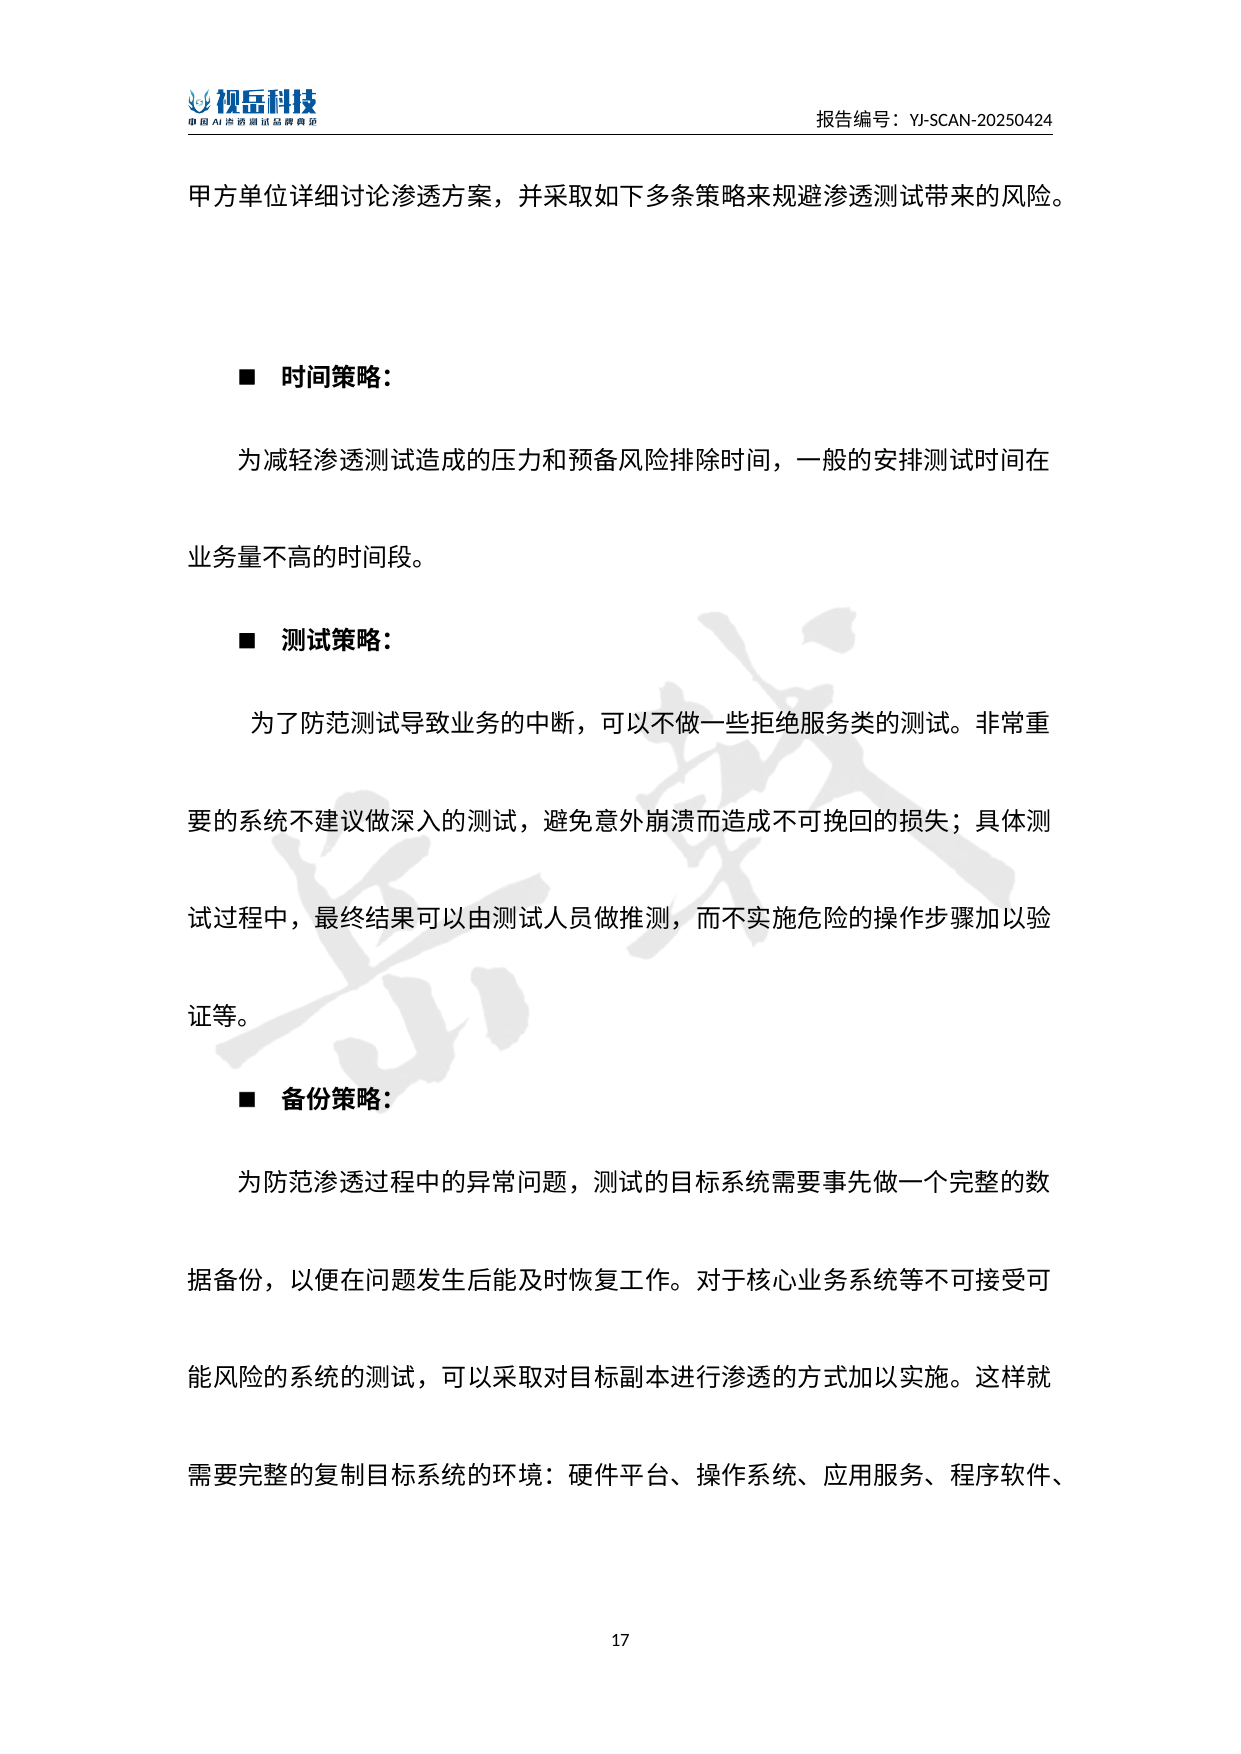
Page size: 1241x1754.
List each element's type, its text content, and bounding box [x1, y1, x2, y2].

text 为减轻渗透测试造成的压力和预备风险排除时间，一般的安排测试时间在业务量不高的时间段。 [187, 426, 1053, 588]
text 为了防范测试导致业务的中断，可以不做一些拒绝服务类的测试。非常重要的系统不建议做深入的测试，避免意外崩溃而造成不可挽回的损失；具体测试过程中，最终结果可以由测试人员做推测，而不实施危险的操作步骤加以验证等。 [187, 689, 1053, 1047]
list 时间策略： [237, 343, 1053, 408]
list 测试策略： [237, 606, 1053, 671]
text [187, 162, 1053, 324]
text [187, 1148, 1053, 1506]
list 备份策略： [237, 1065, 1053, 1130]
picture [187, 88, 317, 127]
